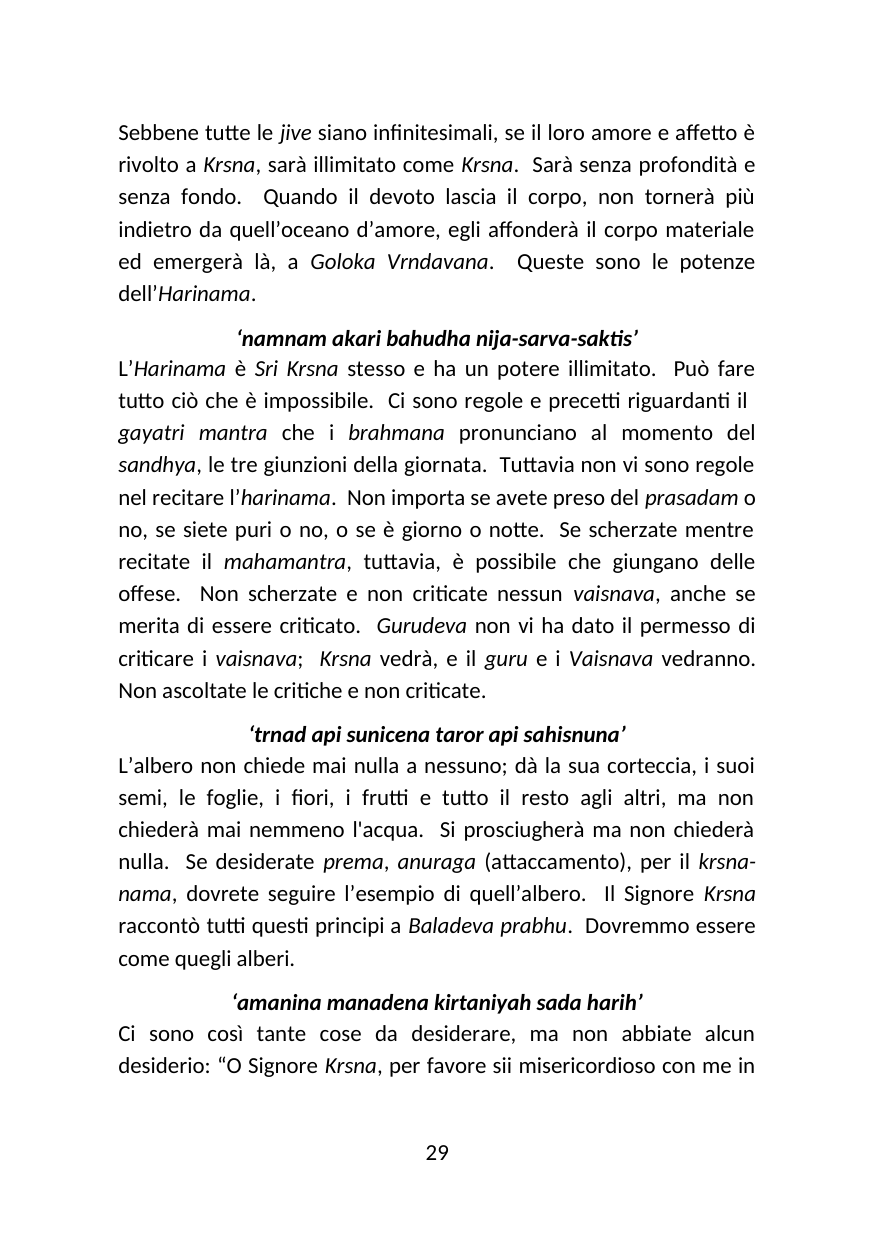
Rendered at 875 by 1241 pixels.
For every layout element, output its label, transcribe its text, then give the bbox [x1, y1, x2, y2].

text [118, 1019, 756, 1079]
text L’Harinama è Sri Krsna stesso e ha un potere illimitato. Può fare tutto ciò che è impossibile. Ci sono regole e precetti riguardanti il ​​gayatri mantra che i brahmana pronunciano al momento del sandhya, le tre giunzioni della giornata. Tuttavia non vi sono regole nel recitare l’harinama. Non importa se avete preso del prasadam o no, se siete puri o no, o se è giorno o notte. Se scherzate mentre recitate il mahamantra, tuttavia, è possibile che giungano delle offese. Non scherzate e non criticate nessun vaisnava, anche se merita di essere criticato. Gurudeva non vi ha dato il permesso di criticare i vaisnava; Krsna vedrà, e il guru e i Vaisnava vedranno. Non ascoltate le critiche e non criticate. [118, 354, 756, 704]
text ‘trnad api sunicena taror api sahisnuna’ [118, 721, 756, 748]
text Sebbene tutte le jive siano infinitesimali, se il loro amore e affetto è rivolto a Krsna, sarà illimitato come Krsna. Sarà senza profondità e senza fondo. Quando il devoto lascia il corpo, non tornerà più indietro da quell’oceano d’amore, egli affonderà il corpo materiale ed emergerà là, a Goloka Vrndavana. Queste sono le potenze dell’Harinama. [118, 118, 756, 307]
text L’albero non chiede mai nulla a nessuno; dà la sua corteccia, i suoi semi, le foglie, i fiori, i frutti e tutto il resto agli altri, ma non chiederà mai nemmeno l'acqua. Si prosciugherà ma non chiederà nulla. Se desiderate prema, anuraga (attaccamento), per il krsna-nama, dovrete seguire l’esempio di quell’albero. Il Signore Krsna raccontò tutti questi principi a Baladeva prabhu. Dovremmo essere come quegli alberi. [118, 751, 756, 972]
text ‘namnam akari bahudha nija-sarva-saktis’ [118, 324, 756, 352]
text ‘amanina manadena kirtaniyah sada harih’ [118, 988, 756, 1017]
